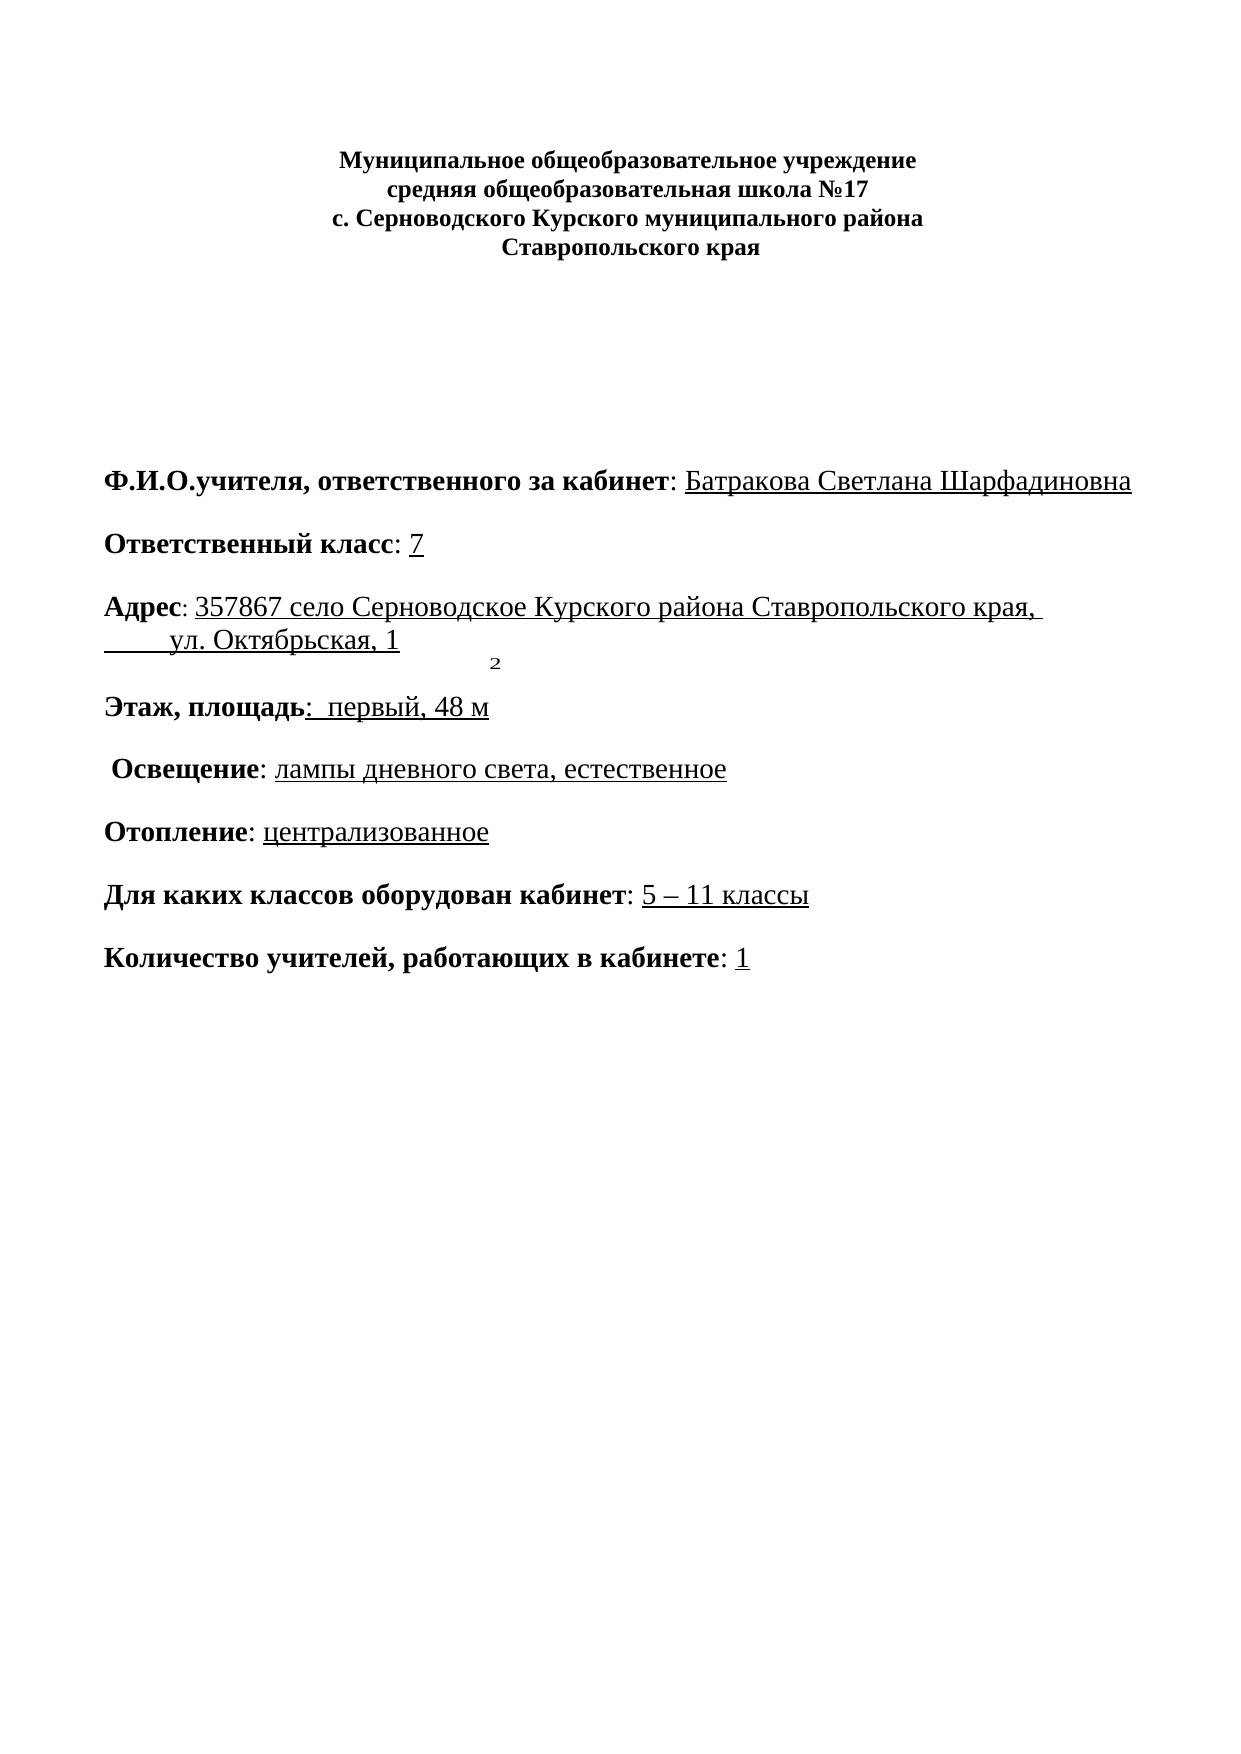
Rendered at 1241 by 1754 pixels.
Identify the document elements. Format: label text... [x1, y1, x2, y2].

text Отопление: централизованное [103, 814, 1152, 848]
text Ф.И.О.учителя, ответственного за кабинет: Батракова Светлана Шарфадиновна [103, 463, 1152, 497]
text с. Серноводского Курского муниципального района [103, 203, 1152, 232]
text Ответственный класс: 7 [103, 526, 1152, 559]
text Для каких классов оборудован кабинет: 5 – 11 классы [103, 877, 1152, 911]
text Освещение: лампы дневного света, естественное [103, 752, 1152, 785]
text средняя общеобразовательная школа №17 [103, 174, 1152, 203]
text Количество учителей, работающих в кабинете: 1 [103, 940, 1152, 973]
text Ставропольского края [103, 232, 1152, 260]
text ул. Октябрьская, 1 [103, 622, 1152, 656]
text Этаж, площадь: первый, 48 м [103, 656, 1152, 722]
text Адрес: 357867 село Серноводское Курского района Ставропольского края, [103, 589, 1152, 622]
text Муниципальное общеобразовательное учреждение [103, 145, 1152, 174]
